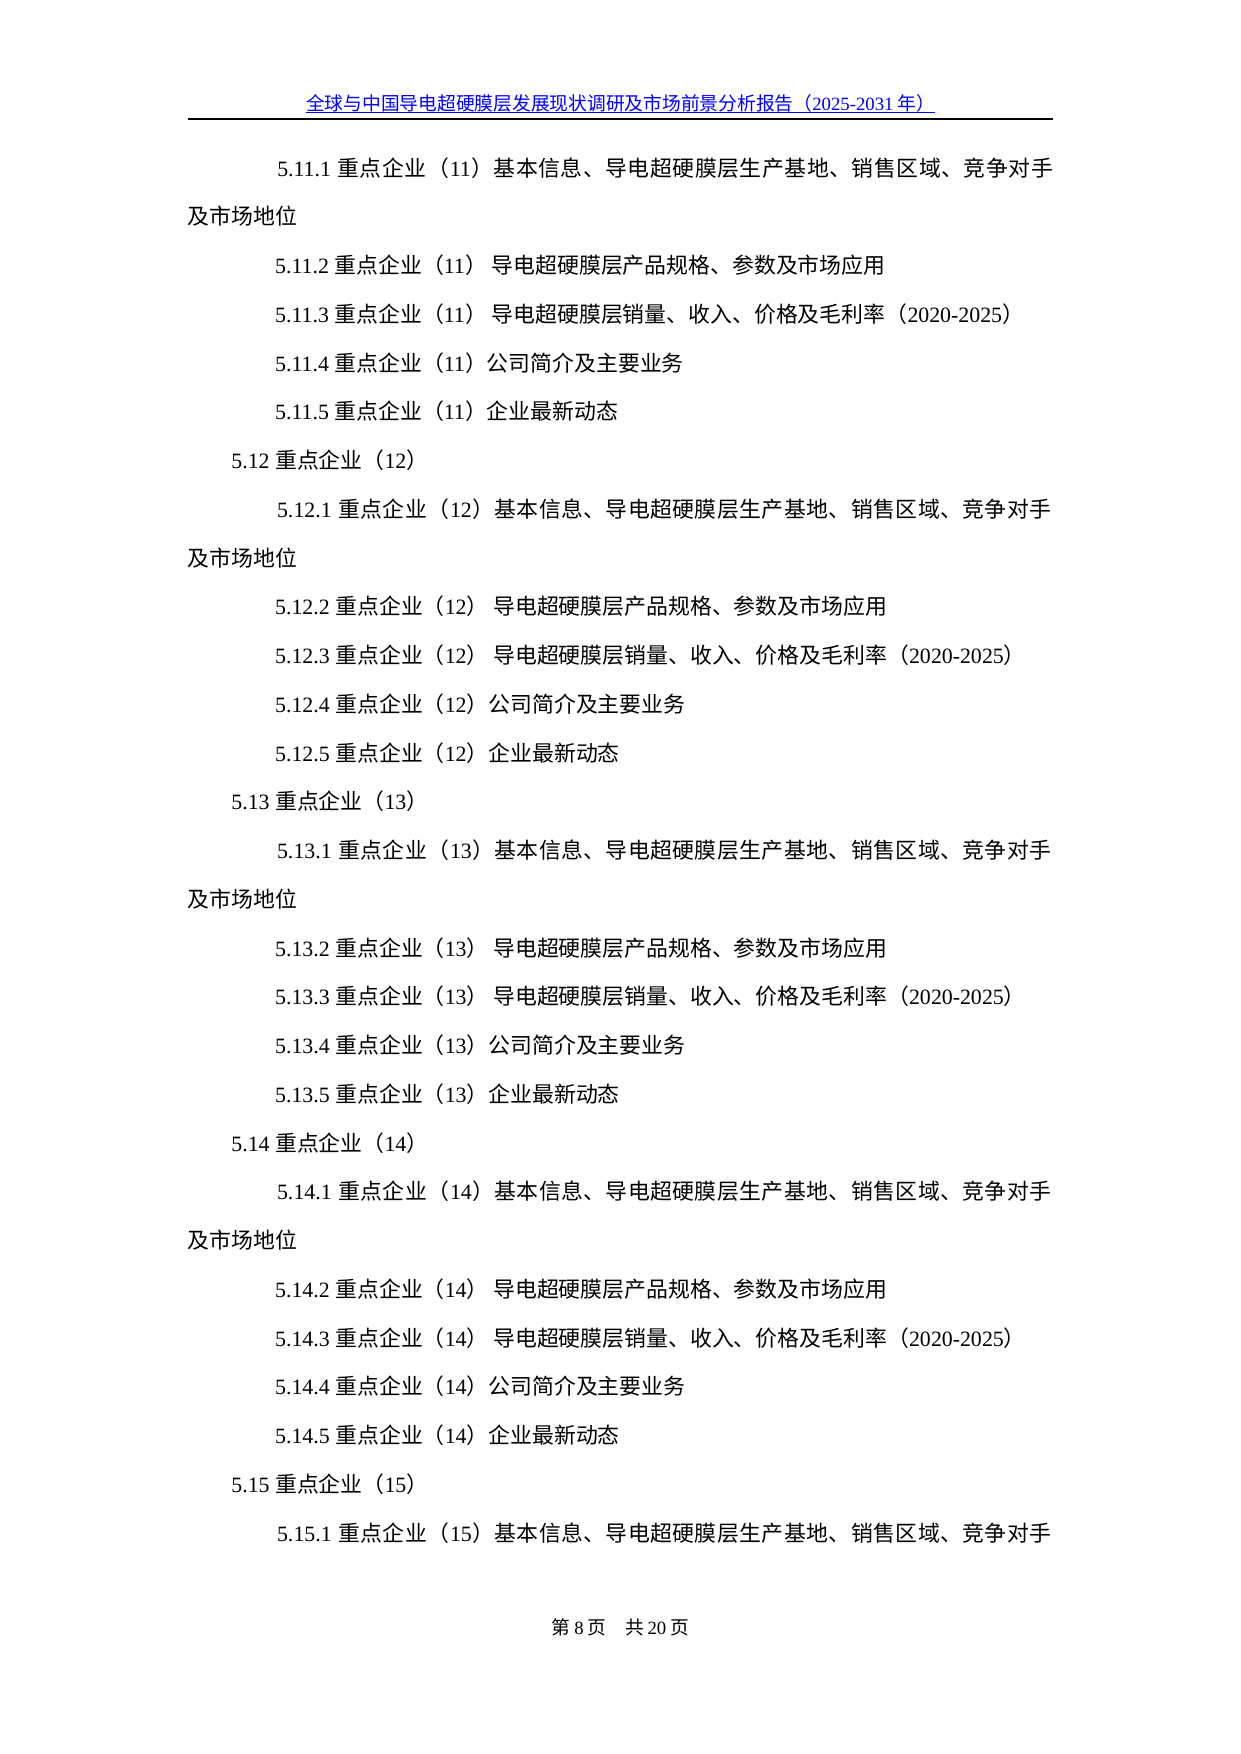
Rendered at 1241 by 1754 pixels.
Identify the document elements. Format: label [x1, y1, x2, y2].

text [187, 150, 1053, 1548]
